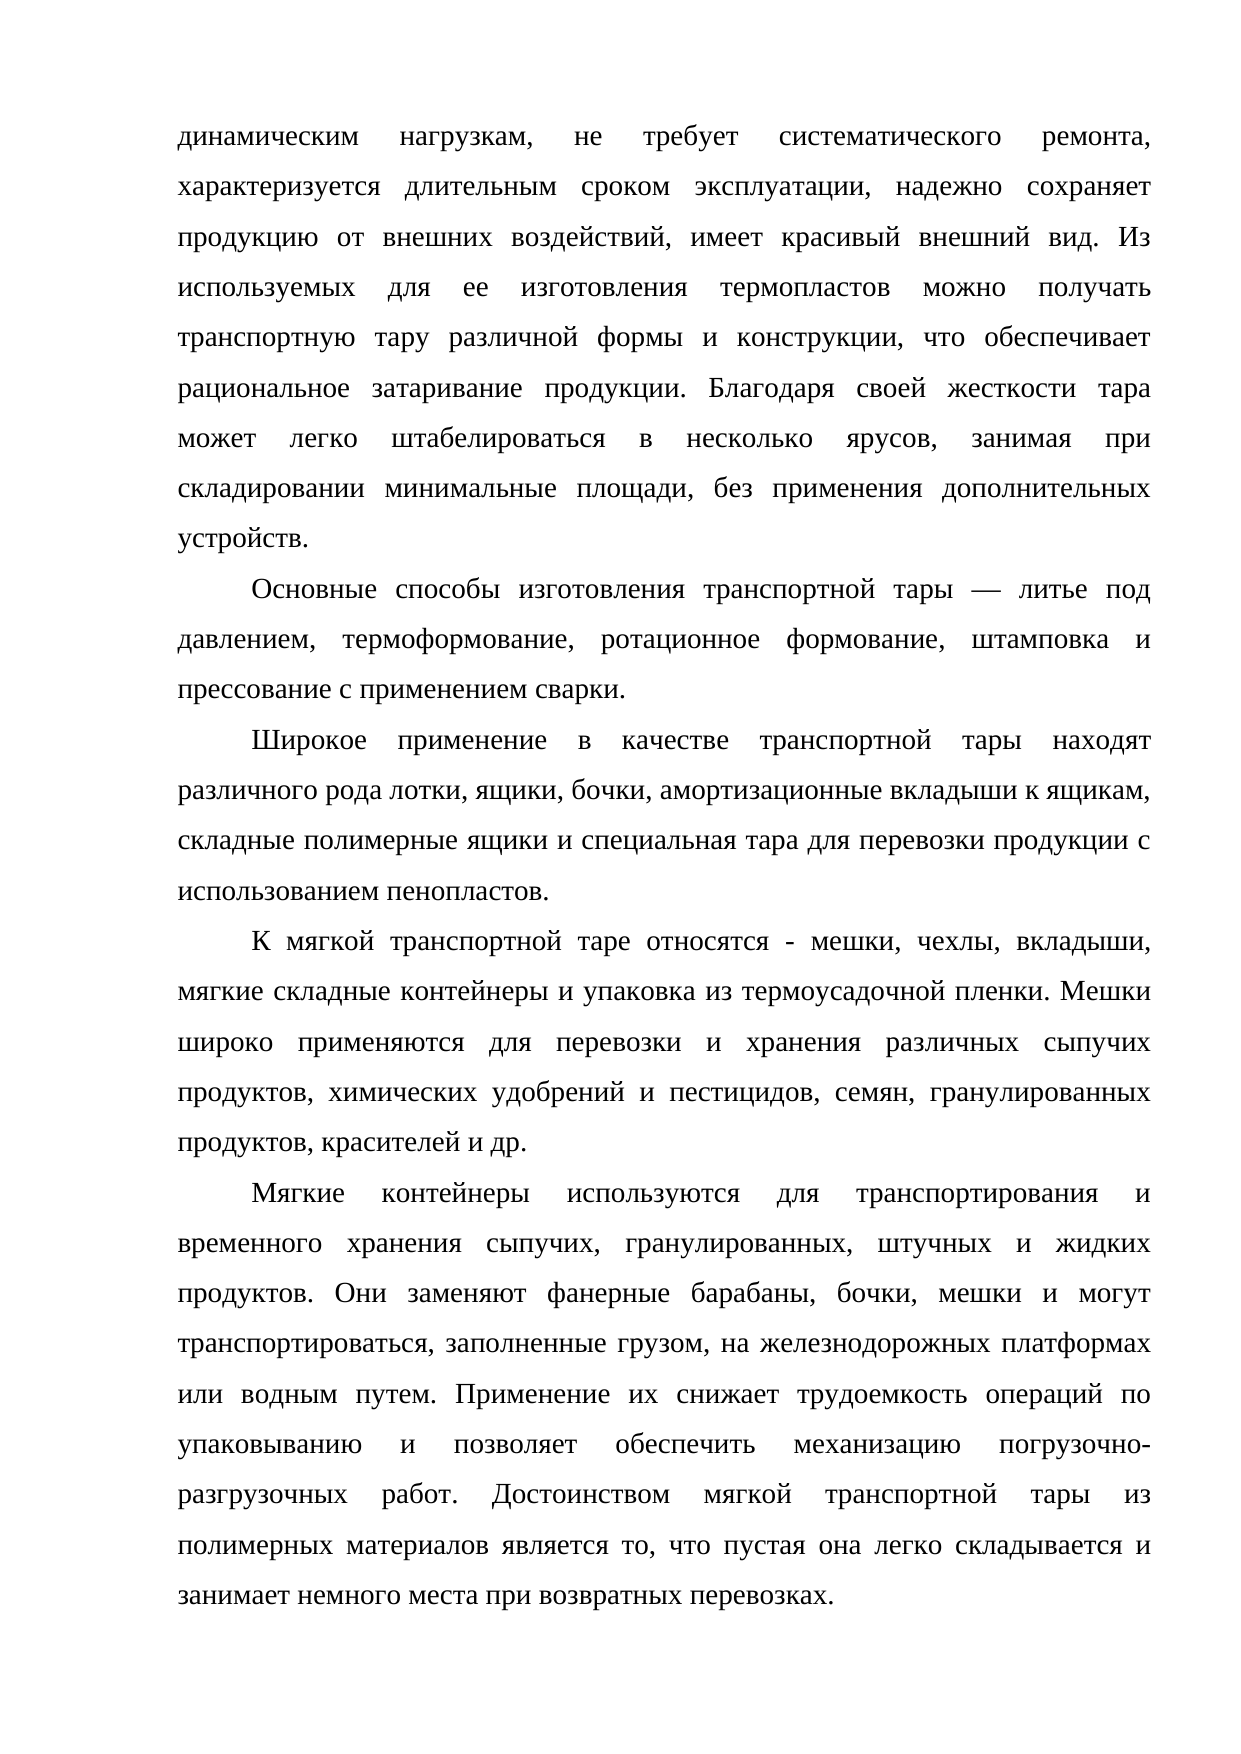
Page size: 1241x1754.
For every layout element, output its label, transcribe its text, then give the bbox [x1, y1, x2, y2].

text Основные способы изготовления транспортной тары — литье под давлением, термоформование, ротационное формование, штамповка и прессование с применением сварки. [177, 571, 1152, 705]
text К мягкой транспортной таре относятся - мешки, чехлы, вкладыши, мягкие складные контейнеры и упаковка из термоусадочной пленки. Мешки широко применяются для перевозки и хранения различных сыпучих продуктов, химических удобрений и пестицидов, семян, гранулированных продуктов, красителей и др. [177, 923, 1152, 1158]
text Широкое применение в качестве транспортной тары находят различного рода лотки, ящики, бочки, амортизационные вкладыши к ящикам, складные полимерные ящики и специальная тара для перевозки продукции с использованием пенопластов. [177, 722, 1152, 906]
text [177, 118, 1152, 554]
text Мягкие контейнеры используются для транспортирования и временного хранения сыпучих, гранулированных, штучных и жидких продуктов. Они заменяют фанерные барабаны, бочки, мешки и могут транспортироваться, заполненные грузом, на железнодорожных платформах или водным путем. Применение их снижает трудоемкость операций по упаковыванию и позволяет обеспечить механизацию погрузочно-разгрузочных работ. Достоинством мягкой транспортной тары из полимерных материалов является то, что пустая она легко складывается и занимает немного места при возвратных перевозках. [177, 1175, 1152, 1611]
